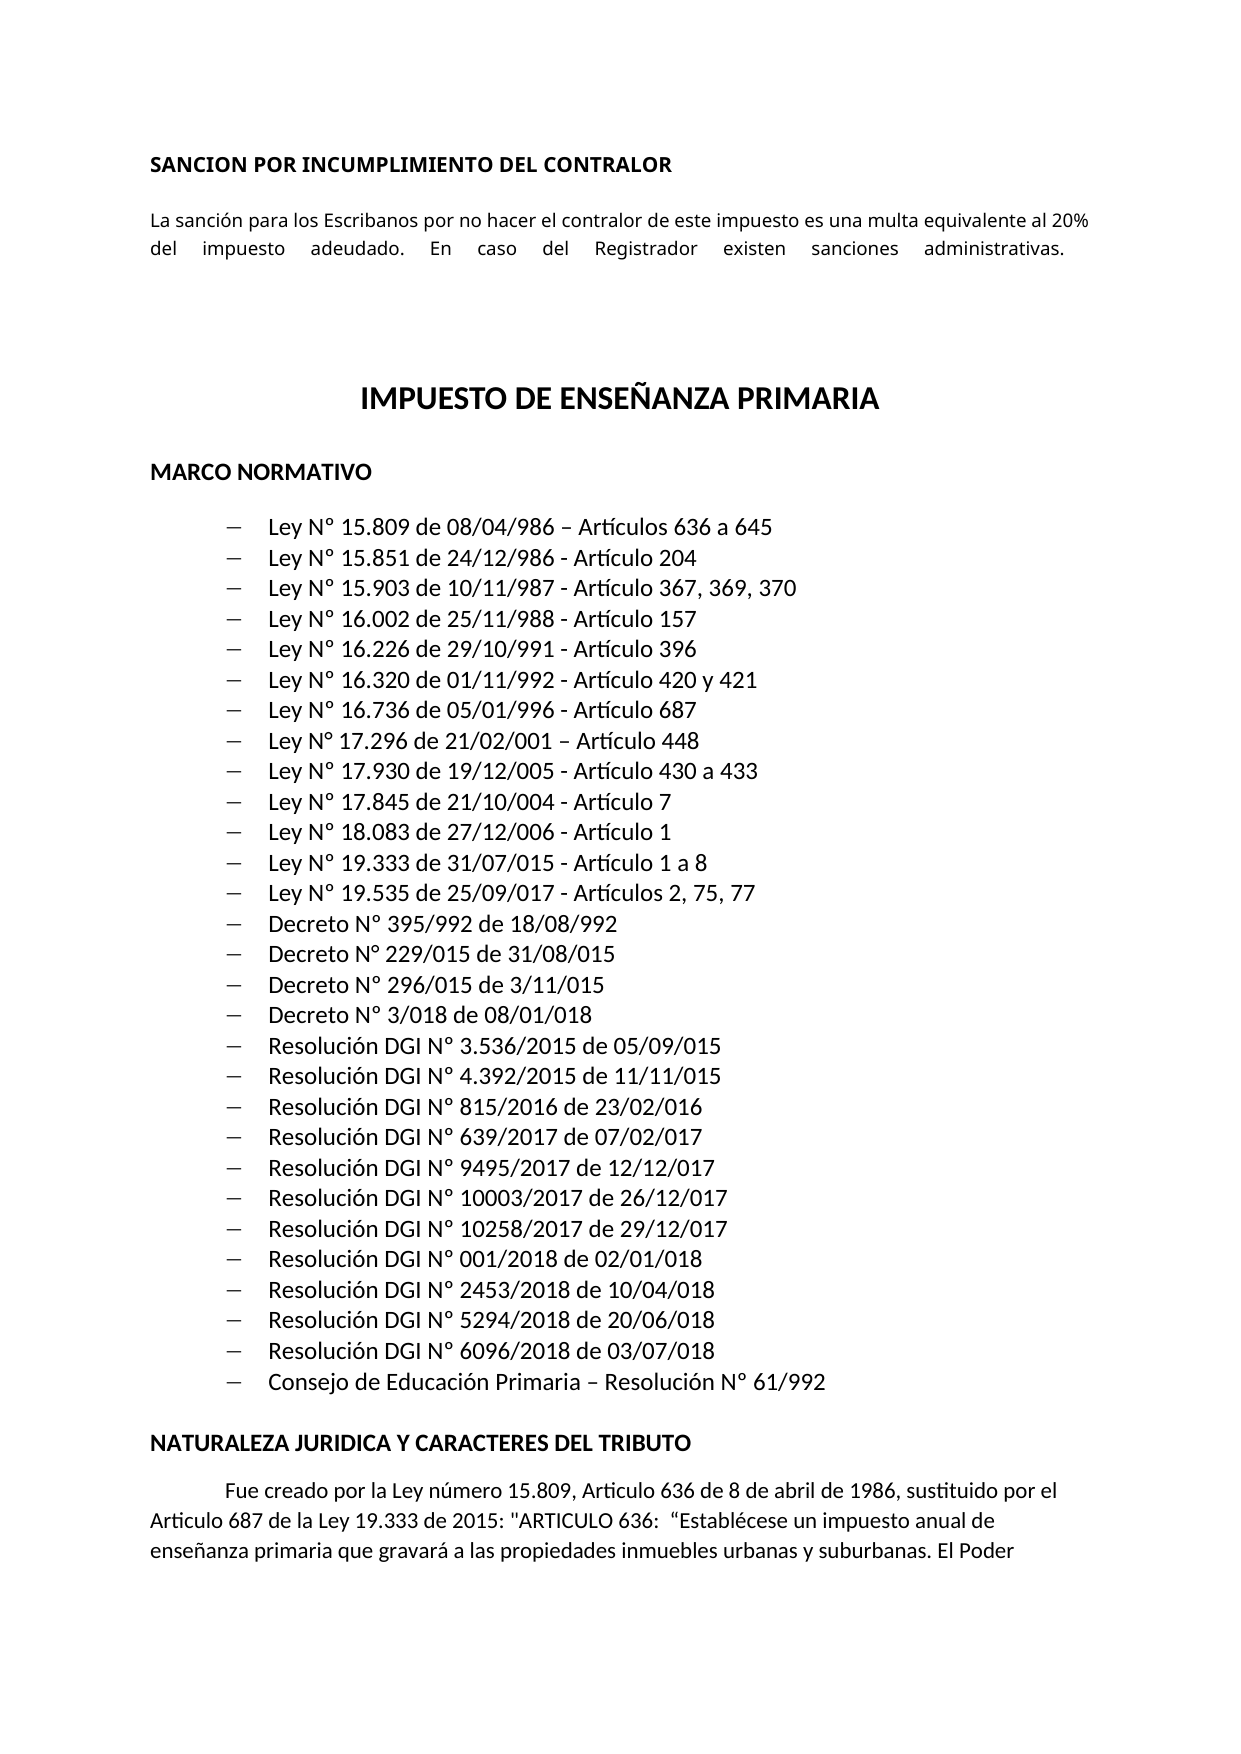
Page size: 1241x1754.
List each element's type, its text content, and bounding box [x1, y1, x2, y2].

list Resolución DGI Nº 9495/2017 de 12/12/017 [224, 1152, 1090, 1183]
list Decreto Nº 3/018 de 08/01/018 [224, 999, 1090, 1030]
list Ley Nº 16.736 de 05/01/996 - Artículo 687 [224, 694, 1090, 725]
list Decreto Nº 395/992 de 18/08/992 [224, 908, 1090, 938]
list Ley Nº 16.226 de 29/10/991 - Artículo 396 [224, 633, 1090, 664]
list Ley Nº 17.930 de 19/12/005 - Artículo 430 a 433 [224, 755, 1090, 786]
list Resolución DGI Nº 6096/2018 de 03/07/018 [224, 1335, 1090, 1366]
text MARCO NORMATIVO [150, 456, 1090, 486]
list Decreto Nº 296/015 de 3/11/015 [224, 969, 1090, 999]
list Resolución DGI Nº 001/2018 de 02/01/018 [224, 1244, 1090, 1274]
list Resolución DGI Nº 10003/2017 de 26/12/017 [224, 1183, 1090, 1213]
list Ley Nº 19.535 de 25/09/017 - Artículos 2, 75, 77 [224, 877, 1090, 908]
list Ley Nº 17.845 de 21/10/004 - Artículo 7 [224, 786, 1090, 816]
list Ley Nº 16.002 de 25/11/988 - Artículo 157 [224, 603, 1090, 633]
list Ley N° 17.296 de 21/02/001 – Artículo 448 [224, 725, 1090, 755]
text NATURALEZA JURIDICA Y CARACTERES DEL TRIBUTO [150, 1427, 1090, 1457]
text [150, 1476, 1090, 1565]
list Ley Nº 19.333 de 31/07/015 - Artículo 1 a 8 [224, 847, 1090, 877]
list Resolución DGI Nº 10258/2017 de 29/12/017 [224, 1213, 1090, 1244]
list Ley Nº 15.903 de 10/11/987 - Artículo 367, 369, 370 [224, 572, 1090, 603]
list Resolución DGI Nº 5294/2018 de 20/06/018 [224, 1305, 1090, 1335]
list Ley Nº 18.083 de 27/12/006 - Artículo 1 [224, 816, 1090, 847]
list Consejo de Educación Primaria – Resolución Nº 61/992 [224, 1366, 1090, 1396]
list Ley Nº 15.851 de 24/12/986 - Artículo 204 [224, 542, 1090, 572]
list Resolución DGI Nº 3.536/2015 de 05/09/015 [224, 1030, 1090, 1061]
list Resolución DGI Nº 2453/2018 de 10/04/018 [224, 1274, 1090, 1305]
text IMPUESTO DE ENSEÑANZA PRIMARIA [150, 377, 1090, 418]
text SANCION POR INCUMPLIMIENTO DEL CONTRALOR [150, 150, 1090, 178]
list Resolución DGI Nº 4.392/2015 de 11/11/015 [224, 1061, 1090, 1091]
list Resolución DGI Nº 639/2017 de 07/02/017 [224, 1122, 1090, 1152]
list Decreto N° 229/015 de 31/08/015 [224, 938, 1090, 969]
text La sanción para los Escribanos por no hacer el contralor de este impuesto es una multa equivalente al 20% del impuesto adeudado. En caso del Registrador existen sanciones administrativas. [150, 208, 1090, 291]
list Ley Nº 15.809 de 08/04/986 – Artículos 636 a 645 [224, 511, 1090, 542]
list Ley Nº 16.320 de 01/11/992 - Artículo 420 y 421 [224, 664, 1090, 694]
list Resolución DGI Nº 815/2016 de 23/02/016 [224, 1091, 1090, 1122]
